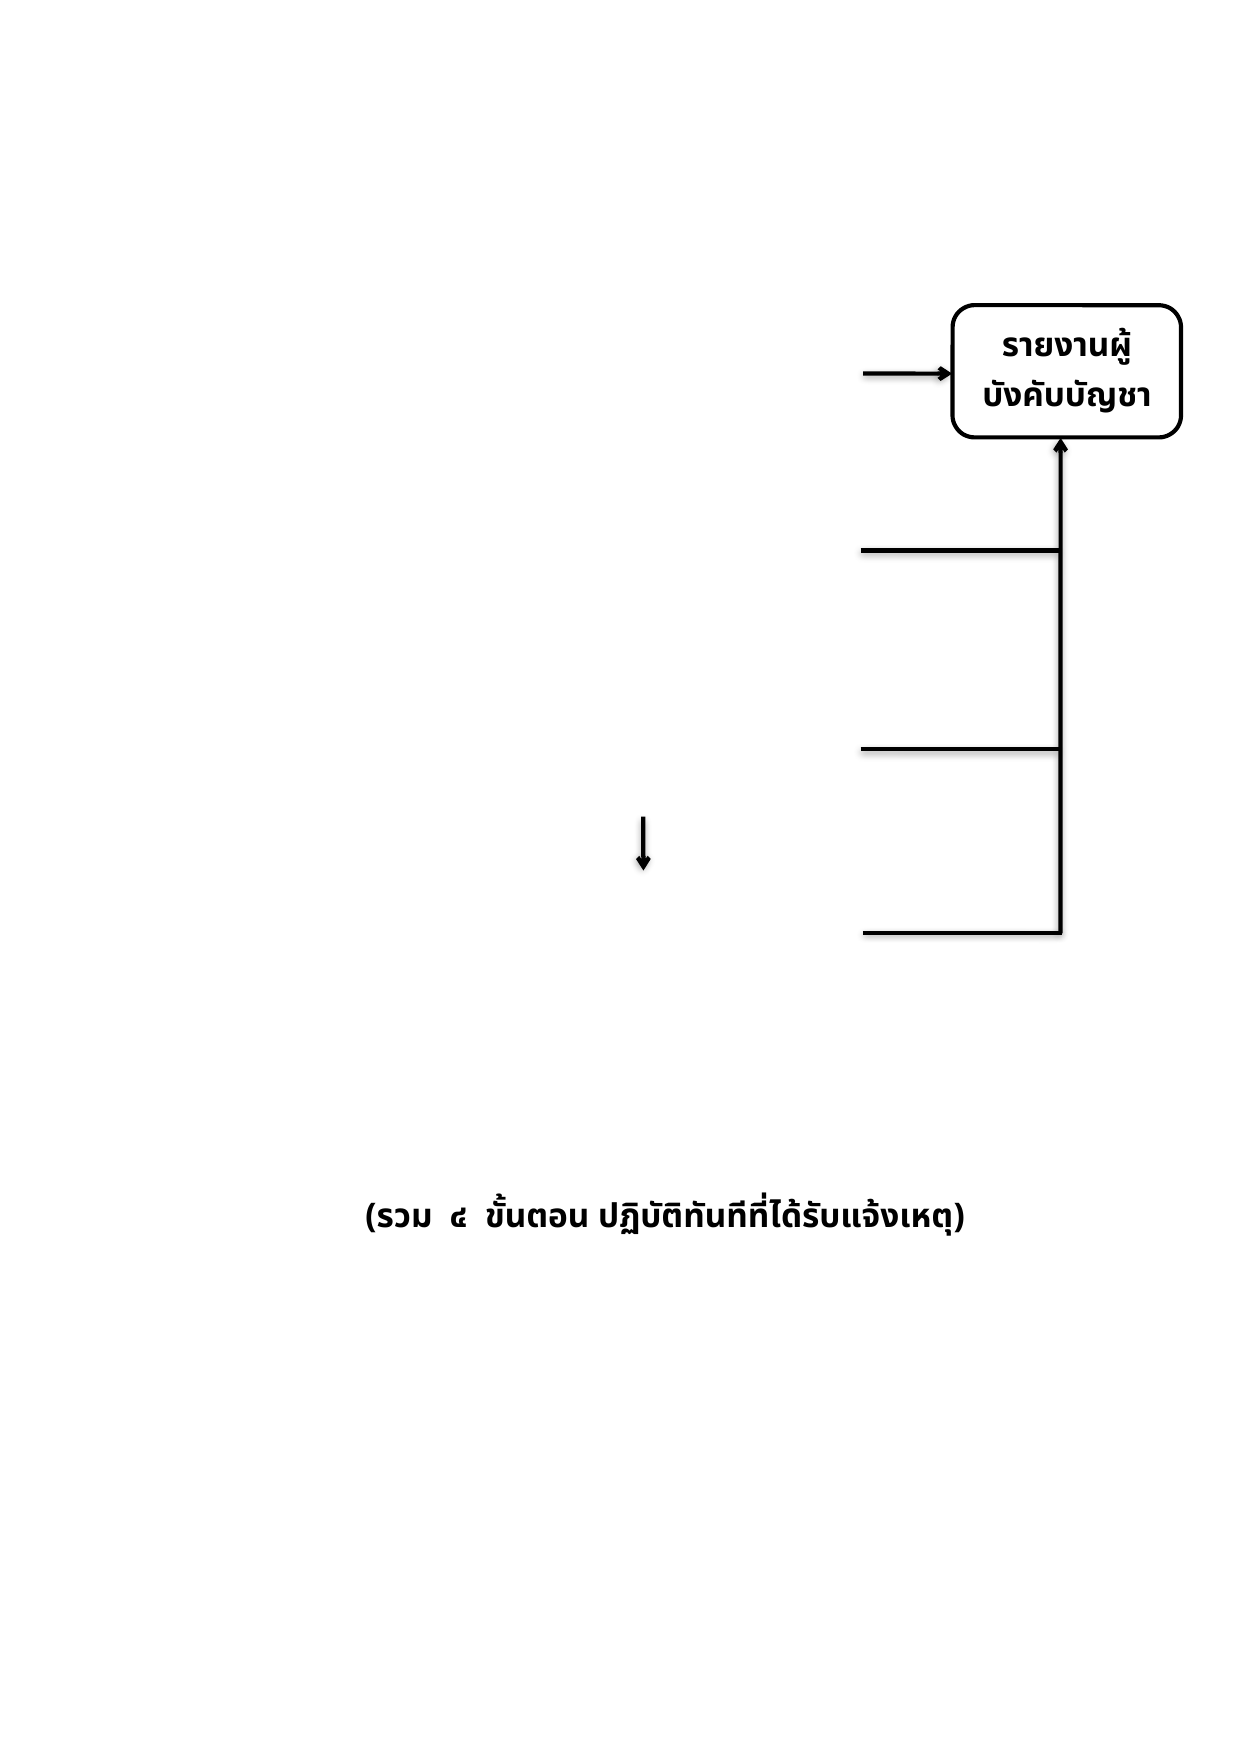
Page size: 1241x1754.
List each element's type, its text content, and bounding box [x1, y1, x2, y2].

text (รวม ๔ ขั้นตอน ปฏิบัติทันทีที่ได้รับแจ้งเหตุ) [207, 1192, 1123, 1242]
